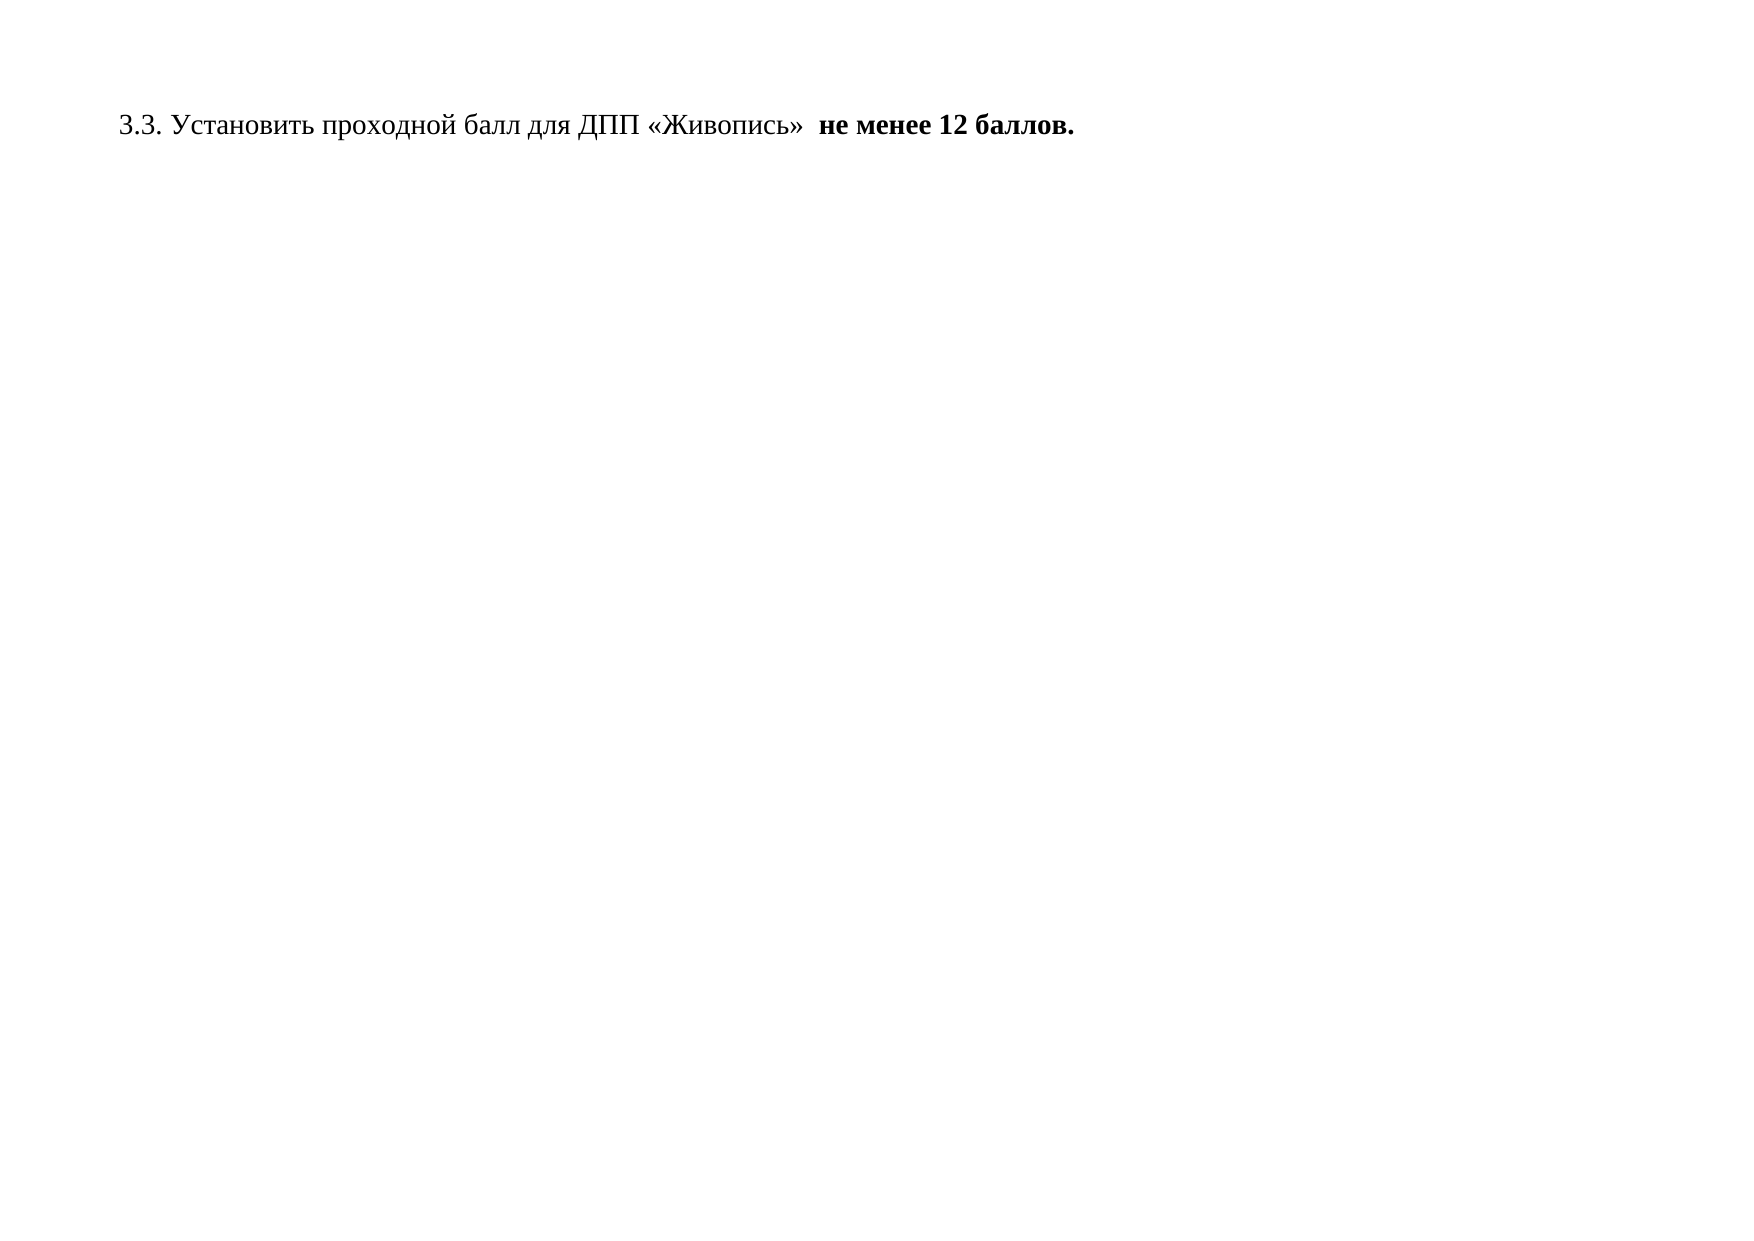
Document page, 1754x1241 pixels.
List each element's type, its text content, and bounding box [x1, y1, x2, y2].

text 3.3. Установить проходной балл для ДПП «Живопись» не менее 12 баллов. [119, 107, 1669, 141]
